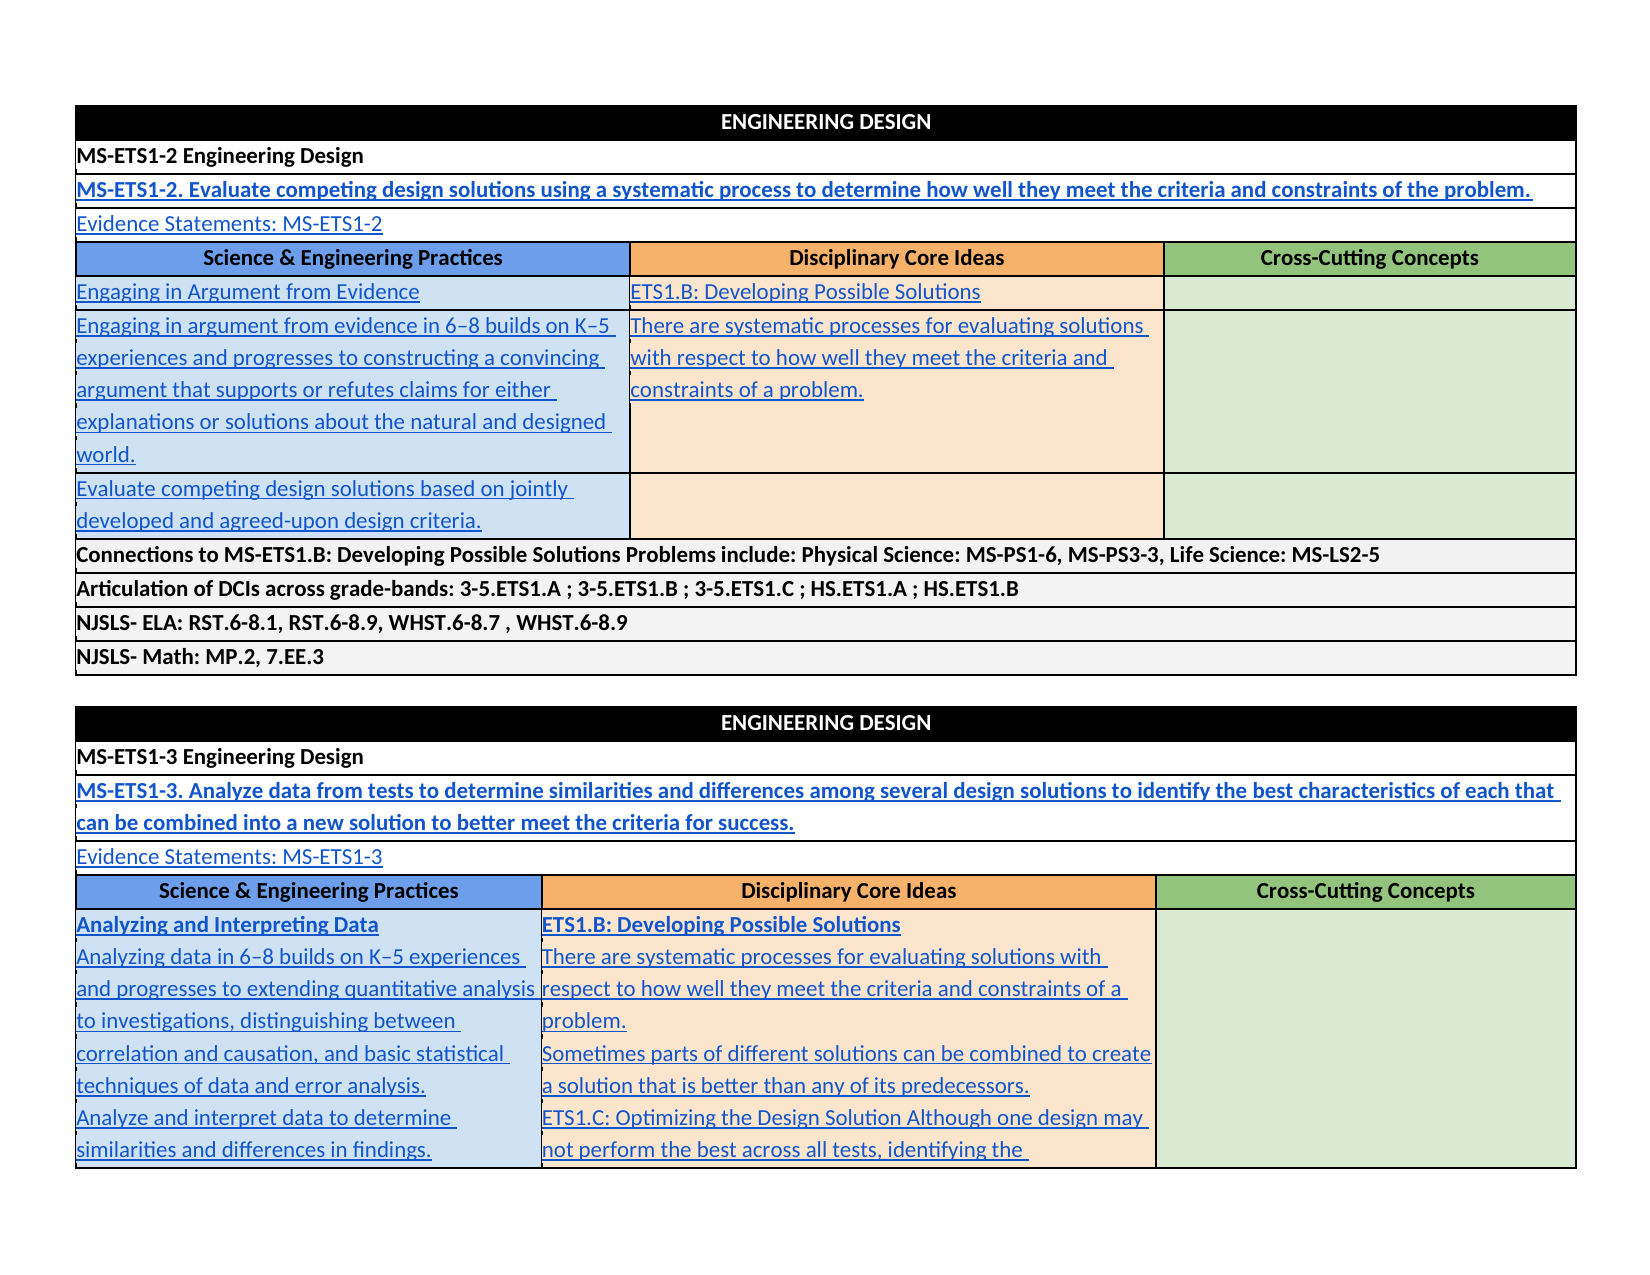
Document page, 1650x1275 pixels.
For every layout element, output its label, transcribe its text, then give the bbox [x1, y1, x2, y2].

table_cell [1165, 474, 1575, 538]
table_cell Cross-Cutting Concepts [1165, 243, 1575, 275]
table_cell MS-ETS1-3. Analyze data from tests to determine similarities and differences among several design solutions to identify the best characteristics of each that can be combined into a new solution to better meet the criteria for success. [77, 776, 1575, 840]
table_cell Engaging in Argument from Evidence [77, 277, 629, 309]
table_cell [1165, 311, 1575, 472]
table_cell Evaluate competing design solutions based on jointly developed and agreed-upon design criteria. [77, 474, 629, 538]
table_cell [1157, 910, 1575, 1167]
table_cell Science & Engineering Practices [77, 876, 541, 908]
table_cell MS-ETS1-2 Engineering Design [77, 141, 1575, 173]
table_cell ETS1.B: Developing Possible Solutions There are systematic processes for evaluating solutions with respect to how well they meet the criteria and constraints of a problem. Sometimes parts of different solutions can be combined to create a solution that is better than any of its predecessors. ETS1.C: Optimizing the Design Solution Although one design may not perform the best across all tests, identifying the characteristics of the design that performed the best in each test can provide useful information for the redesign process—that is, some of those characteristics may be incorporated into the new design. [543, 910, 1155, 1167]
table_header ENGINEERING DESIGN [77, 107, 1575, 139]
table_cell Connections to MS-ETS1.B: Developing Possible Solutions Problems include: Physical Science: MS-PS1-6, MS-PS3-3, Life Science: MS-LS2-5 [77, 540, 1575, 572]
table_cell Evidence Statements: MS-ETS1-3 [77, 842, 1575, 874]
table_cell Engaging in argument from evidence in 6–8 builds on K–5 experiences and progresses to constructing a convincing argument that supports or refutes claims for either explanations or solutions about the natural and designed world. [77, 311, 629, 472]
table_cell There are systematic processes for evaluating solutions with respect to how well they meet the criteria and constraints of a problem. [631, 311, 1163, 472]
table_cell Disciplinary Core Ideas [543, 876, 1155, 908]
table_cell Articulation of DCIs across grade-bands: 3-5.ETS1.A ; 3-5.ETS1.B ; 3-5.ETS1.C ; HS.ETS1.A ; HS.ETS1.B [77, 574, 1575, 606]
table_cell Analyzing and Interpreting Data Analyzing data in 6–8 builds on K–5 experiences and progresses to extending quantitative analysis to investigations, distinguishing between correlation and causation, and basic statistical techniques of data and error analysis. Analyze and interpret data to determine similarities and differences in findings. [77, 910, 541, 998]
table_cell ETS1.B: Developing Possible Solutions [631, 277, 1163, 309]
table_cell [631, 474, 1163, 538]
table_header ENGINEERING DESIGN [77, 708, 1575, 740]
table_cell Science & Engineering Practices [77, 243, 629, 275]
table_cell Analyzing and Interpreting Data Analyzing data in 6–8 builds on K–5 experiences and progresses to extending quantitative analysis to investigations, distinguishing between correlation and causation, and basic statistical techniques of data and error analysis. Analyze and interpret data to determine similarities and differences in findings. [77, 1000, 541, 1167]
table_cell NJSLS- Math: MP.2, 7.EE.3 [77, 642, 1575, 674]
table_cell NJSLS- ELA: RST.6-8.1, RST.6-8.9, WHST.6-8.7 , WHST.6-8.9 [77, 608, 1575, 640]
table_cell Cross-Cutting Concepts [1157, 876, 1575, 908]
table_cell Disciplinary Core Ideas [631, 243, 1163, 275]
table_cell MS-ETS1-2. Evaluate competing design solutions using a systematic process to determine how well they meet the criteria and constraints of the problem. [77, 175, 1575, 207]
table_cell Evidence Statements: MS-ETS1-2 [77, 209, 1575, 241]
table_cell MS-ETS1-3 Engineering Design [77, 742, 1575, 774]
table_cell [1165, 277, 1575, 309]
